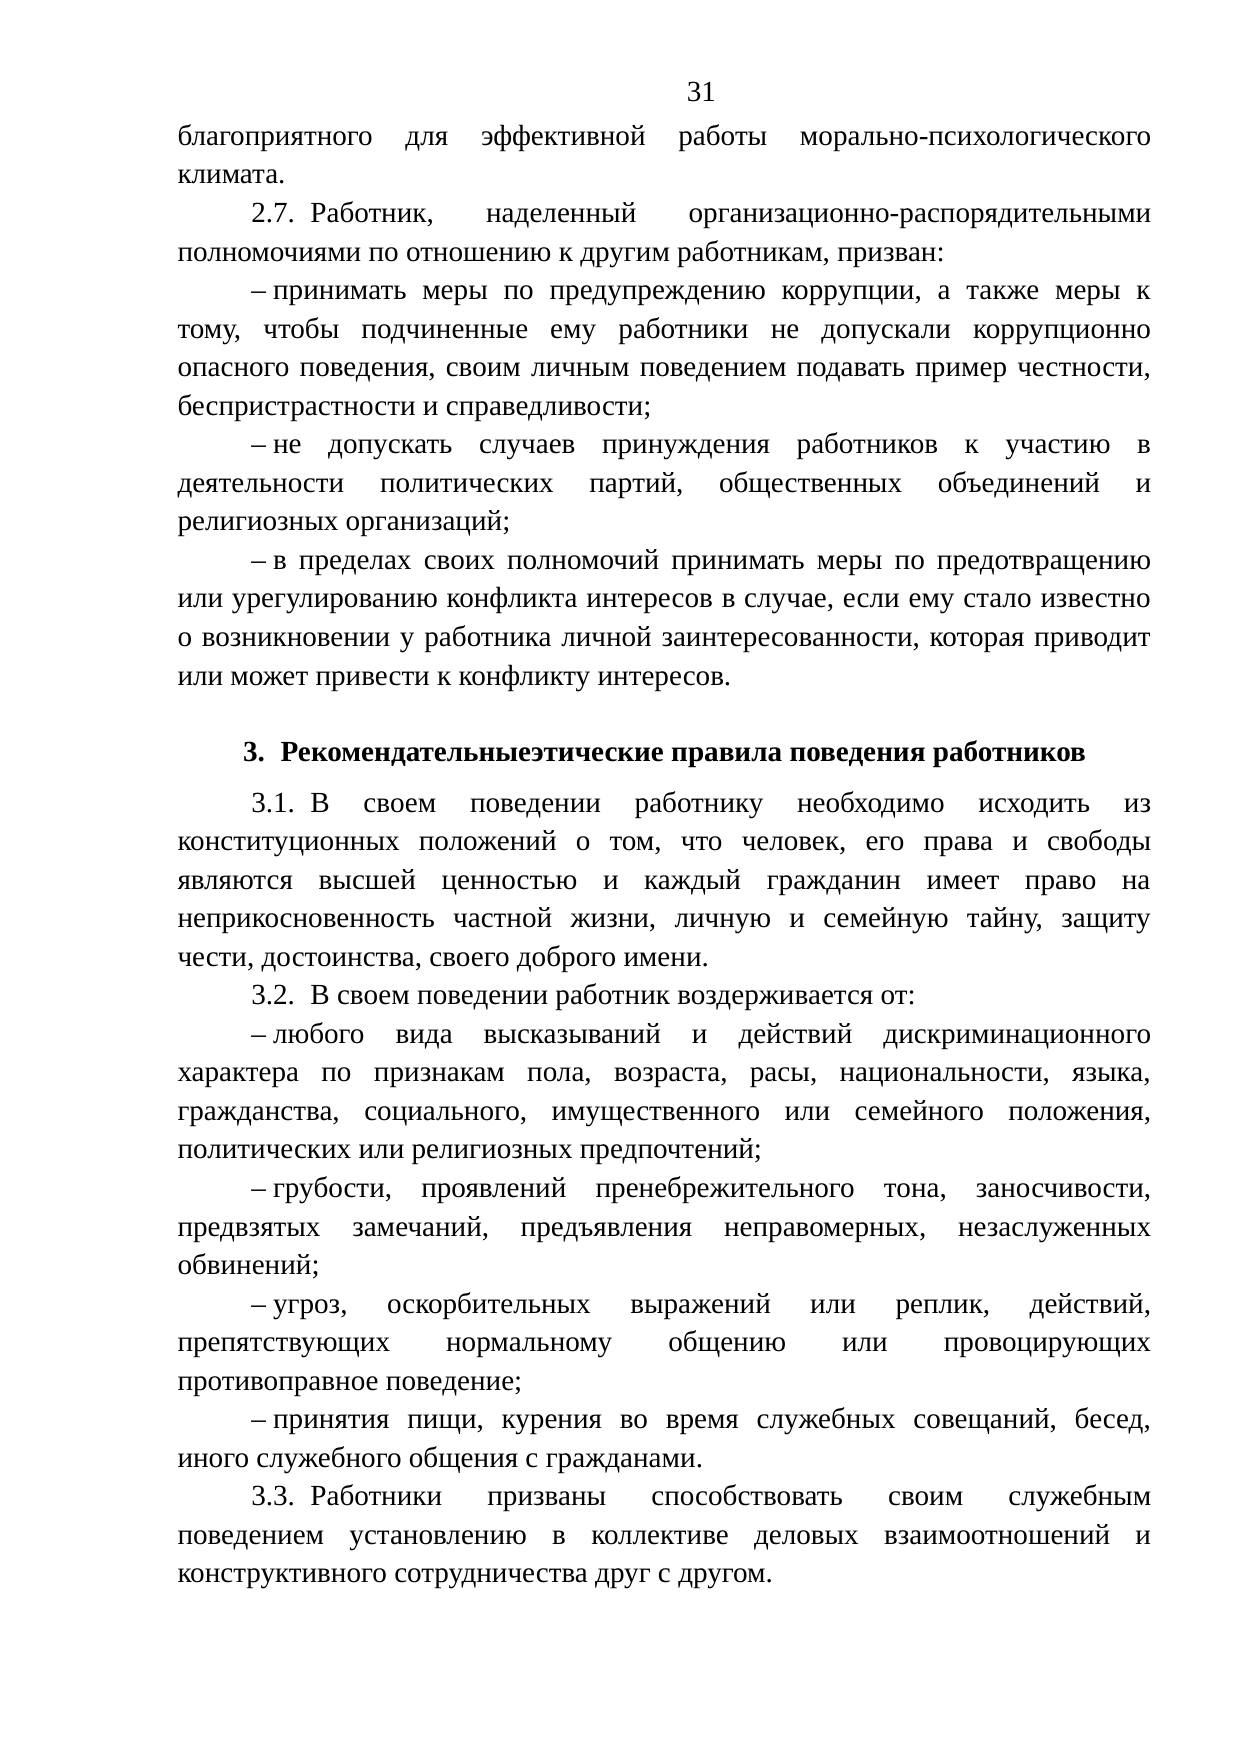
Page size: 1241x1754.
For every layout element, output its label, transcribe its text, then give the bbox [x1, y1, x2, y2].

text – не допускать случаев принуждения работников к участию в деятельности политических партий, общественных объединений и религиозных организаций; [177, 426, 1152, 537]
text – грубости, проявлений пренебрежительного тона, заносчивости, предвзятых замечаний, предъявления неправомерных, незаслуженных обвинений; [177, 1170, 1152, 1281]
text – принятия пищи, курения во время служебных совещаний, бесед, иного служебного общения с гражданами. [177, 1401, 1152, 1473]
list Рекомендательныеэтические правила поведения работников [177, 734, 1152, 767]
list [177, 118, 1152, 190]
list В своем поведении работник воздерживается от: [177, 977, 1152, 1011]
list Работник, наделенный организационно-распорядительными полномочиями по отношению к другим работникам, призван: [177, 195, 1152, 267]
text – в пределах своих полномочий принимать меры по предотвращению или урегулированию конфликта интересов в случае, если ему стало известно о возникновении у работника личной заинтересованности, которая приводит или может привести к конфликту интересов. [177, 542, 1152, 691]
list В своем поведении работнику необходимо исходить из конституционных положений о том, что человек, его права и свободы являются высшей ценностью и каждый гражданин имеет право на неприкосновенность частной жизни, личную и семейную тайну, защиту чести, достоинства, своего доброго имени. [177, 785, 1152, 972]
text – любого вида высказываний и действий дискриминационного характера по признакам пола, возраста, расы, национальности, языка, гражданства, социального, имущественного или семейного положения, политических или религиозных предпочтений; [177, 1016, 1152, 1165]
list Работники призваны способствовать своим служебным поведением установлению в коллективе деловых взаимоотношений и конструктивного сотрудничества друг с другом. [177, 1478, 1152, 1589]
text – угроз, оскорбительных выражений или реплик, действий, препятствующих нормальному общению или провоцирующих противоправное поведение; [177, 1286, 1152, 1396]
text – принимать меры по предупреждению коррупции, а также меры к тому, чтобы подчиненные ему работники не допускали коррупционно опасного поведения, своим личным поведением подавать пример честности, беспристрастности и справедливости; [177, 272, 1152, 421]
